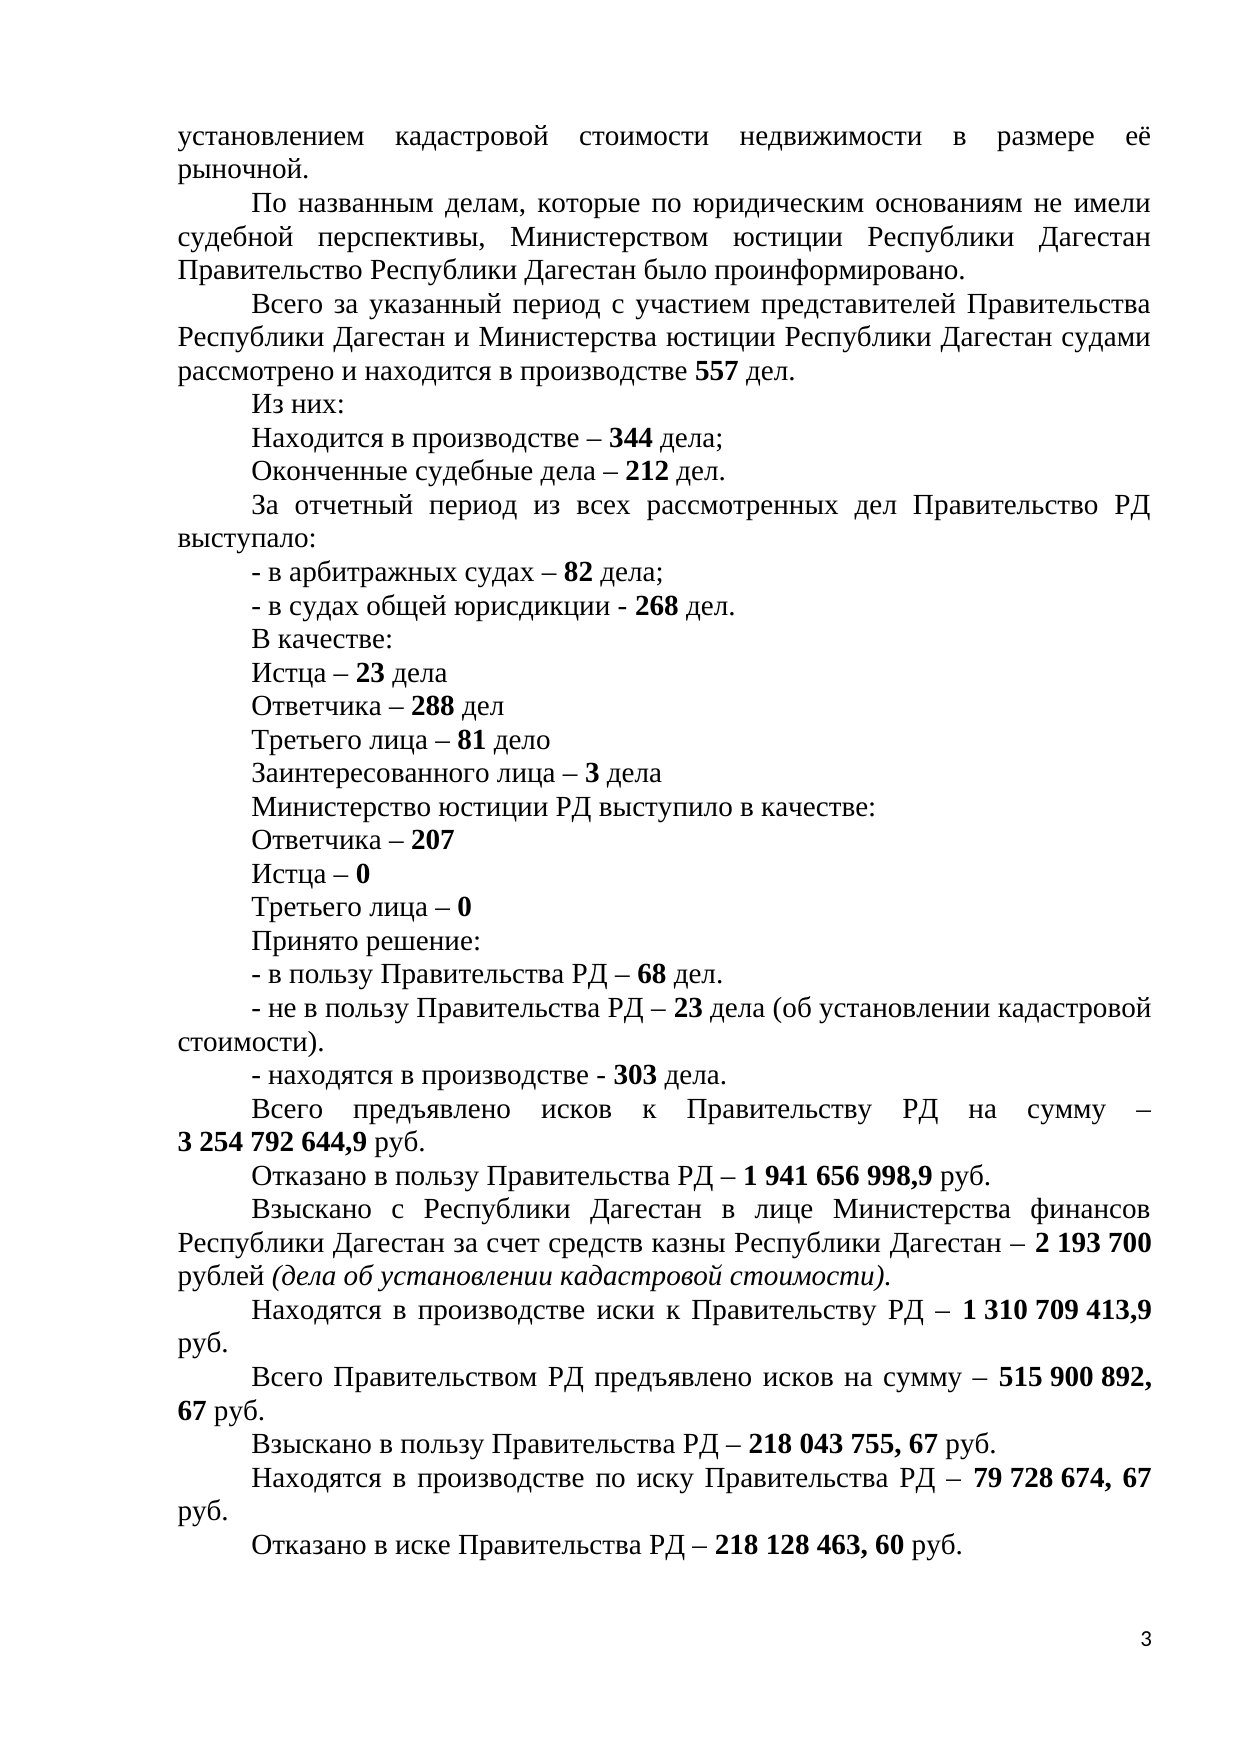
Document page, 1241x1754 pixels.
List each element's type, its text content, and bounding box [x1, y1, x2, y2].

text Заинтересованного лица – 3 дела [177, 755, 1152, 789]
text - находятся в производстве - 303 дела. [177, 1057, 1152, 1091]
text - в арбитражных судах – 82 дела; [177, 554, 1152, 588]
text Истца – 23 дела [177, 655, 1152, 688]
text За отчетный период из всех рассмотренных дел Правительство РД выступало: [177, 487, 1152, 554]
text Истца – 0 [177, 856, 1152, 889]
text Находится в производстве – 344 дела; [177, 420, 1152, 453]
text Из них: [177, 386, 1152, 420]
text По названным делам, которые по юридическим основаниям не имели судебной перспективы, Министерством юстиции Республики Дагестан Правительство Республики Дагестан было проинформировано. [177, 185, 1152, 286]
text - в пользу Правительства РД – 68 дел. [177, 957, 1152, 990]
text Ответчика – 288 дел [177, 688, 1152, 722]
text Ответчика – 207 [177, 822, 1152, 856]
text Всего предъявлено исков к Правительству РД на сумму – 3 254 792 644,9 руб. [177, 1091, 1152, 1158]
text Находятся в производстве по иску Правительства РД – 79 728 674, 67 руб. [177, 1460, 1152, 1527]
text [177, 118, 1152, 185]
text Всего за указанный период с участием представителей Правительства Республики Дагестан и Министерства юстиции Республики Дагестан судами рассмотрено и находится в производстве 557 дел. [177, 286, 1152, 386]
text В качестве: [177, 621, 1152, 655]
text - не в пользу Правительства РД – 23 дела (об установлении кадастровой стоимости). [177, 990, 1152, 1057]
text Третьего лица – 0 [177, 889, 1152, 923]
text Принято решение: [177, 923, 1152, 957]
text Отказано в иске Правительства РД – 218 128 463, 60 руб. [177, 1527, 1152, 1560]
text Находятся в производстве иски к Правительству РД – 1 310 709 413,9 руб. [177, 1292, 1152, 1359]
text Взыскано в пользу Правительства РД – 218 043 755, 67 руб. [177, 1426, 1152, 1460]
text Третьего лица – 81 дело [177, 722, 1152, 755]
text Оконченные судебные дела – 212 дел. [177, 453, 1152, 487]
text Отказано в пользу Правительства РД – 1 941 656 998,9 руб. [177, 1158, 1152, 1191]
text Всего Правительством РД предъявлено исков на сумму – 515 900 892, 67 руб. [177, 1359, 1152, 1426]
text - в судах общей юрисдикции - 268 дел. [177, 588, 1152, 621]
text Взыскано с Республики Дагестан в лице Министерства финансов Республики Дагестан за счет средств казны Республики Дагестан – 2 193 700 рублей (дела об установлении кадастровой стоимости). [177, 1191, 1152, 1292]
text Министерство юстиции РД выступило в качестве: [177, 789, 1152, 822]
